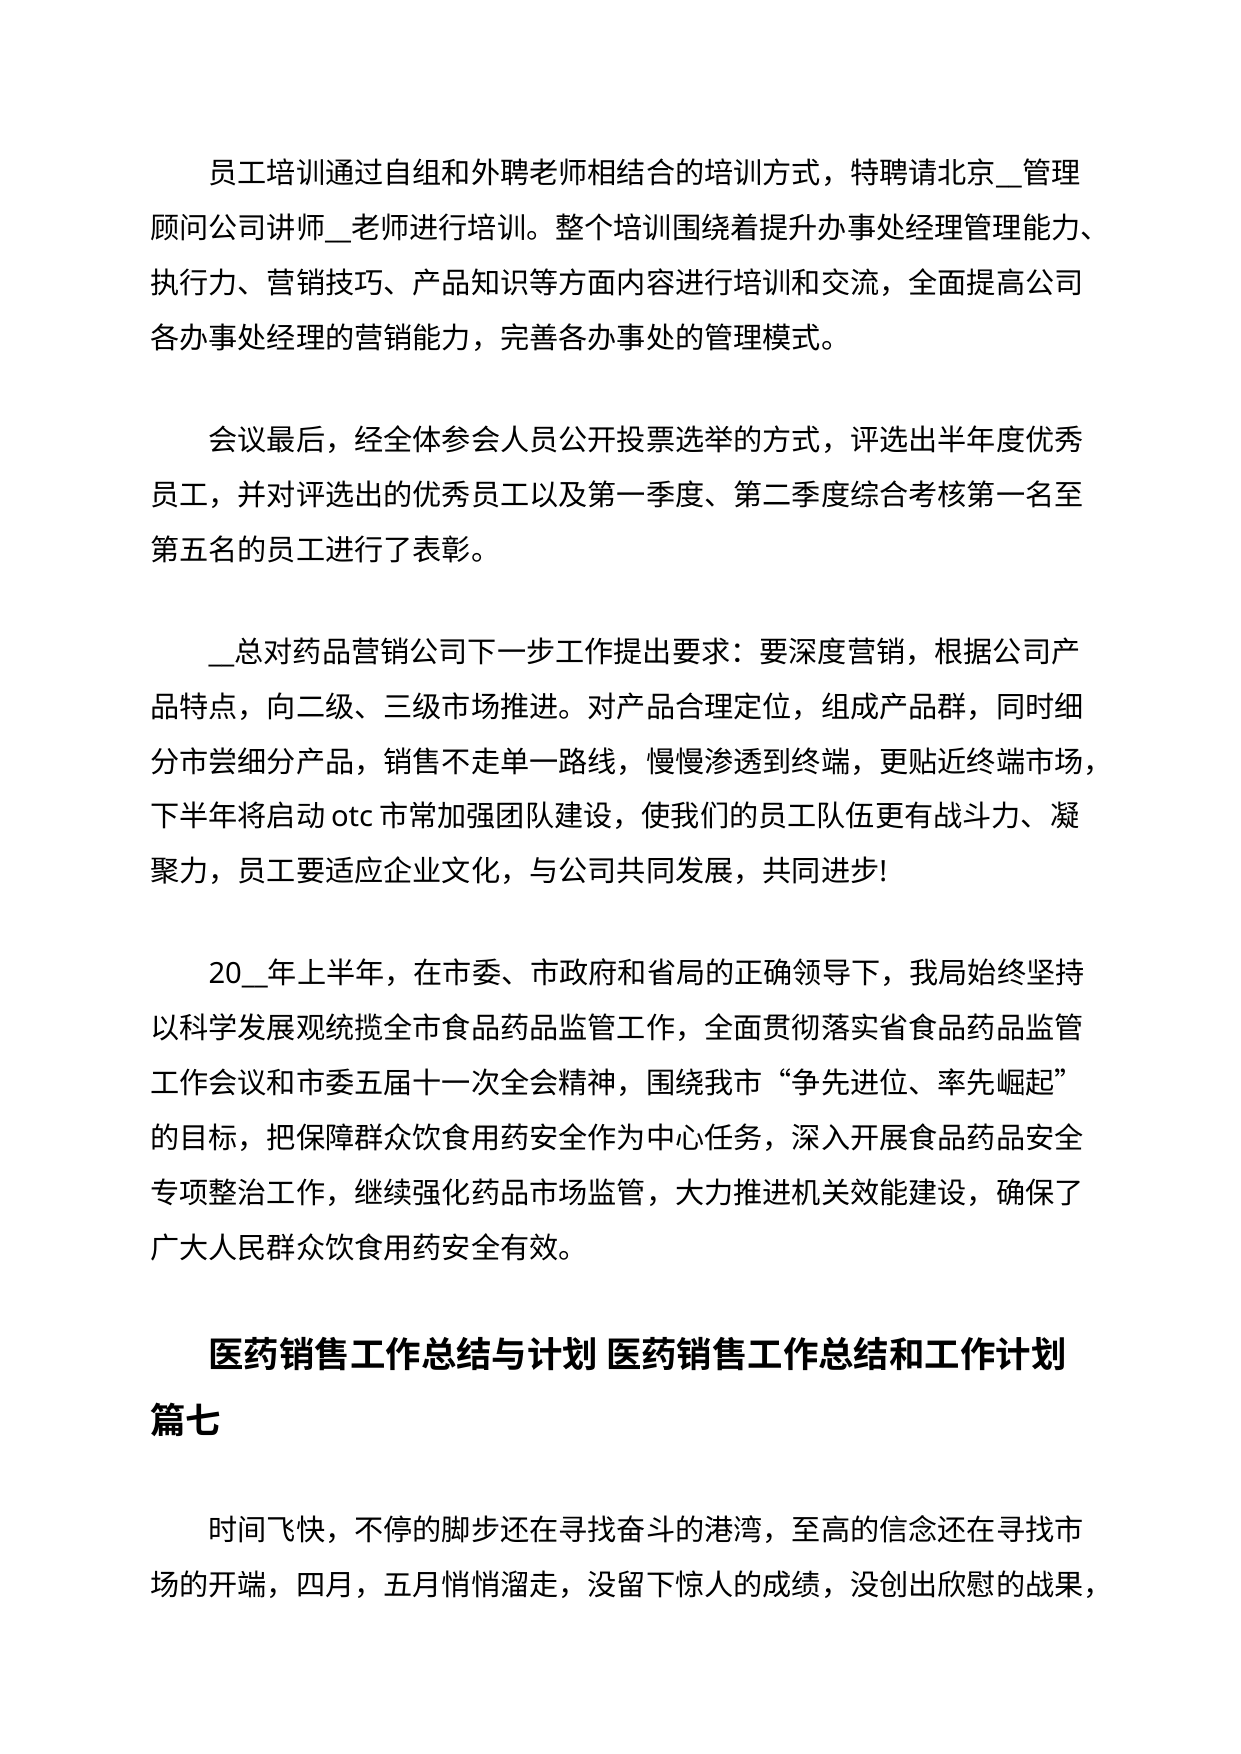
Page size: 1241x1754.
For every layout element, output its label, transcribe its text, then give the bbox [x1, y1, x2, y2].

text 会议最后，经全体参会人员公开投票选举的方式，评选出半年度优秀员工，并对评选出的优秀员工以及第一季度、第二季度综合考核第一名至第五名的员工进行了表彰。 [150, 417, 1090, 569]
text 医药销售工作总结与计划 医药销售工作总结和工作计划篇七 [150, 1326, 1090, 1444]
text __总对药品营销公司下一步工作提出要求：要深度营销，根据公司产品特点，向二级、三级市场推进。对产品合理定位，组成产品群，同时细分市尝细分产品，销售不走单一路线，慢慢渗透到终端，更贴近终端市场，下半年将启动otc市常加强团队建设，使我们的员工队伍更有战斗力、凝聚力，员工要适应企业文化，与公司共同发展，共同进步! [150, 628, 1090, 890]
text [150, 1506, 1090, 1603]
text 20__年上半年，在市委、市政府和省局的正确领导下，我局始终坚持以科学发展观统揽全市食品药品监管工作，全面贯彻落实省食品药品监管工作会议和市委五届十一次全会精神，围绕我市“争先进位、率先崛起”的目标，把保障群众饮食用药安全作为中心任务，深入开展食品药品安全专项整治工作，继续强化药品市场监管，大力推进机关效能建设，确保了广大人民群众饮食用药安全有效。 [150, 950, 1090, 1267]
text 员工培训通过自组和外聘老师相结合的培训方式，特聘请北京__管理顾问公司讲师__老师进行培训。整个培训围绕着提升办事处经理管理能力、执行力、营销技巧、产品知识等方面内容进行培训和交流，全面提高公司各办事处经理的营销能力，完善各办事处的管理模式。 [150, 150, 1090, 357]
